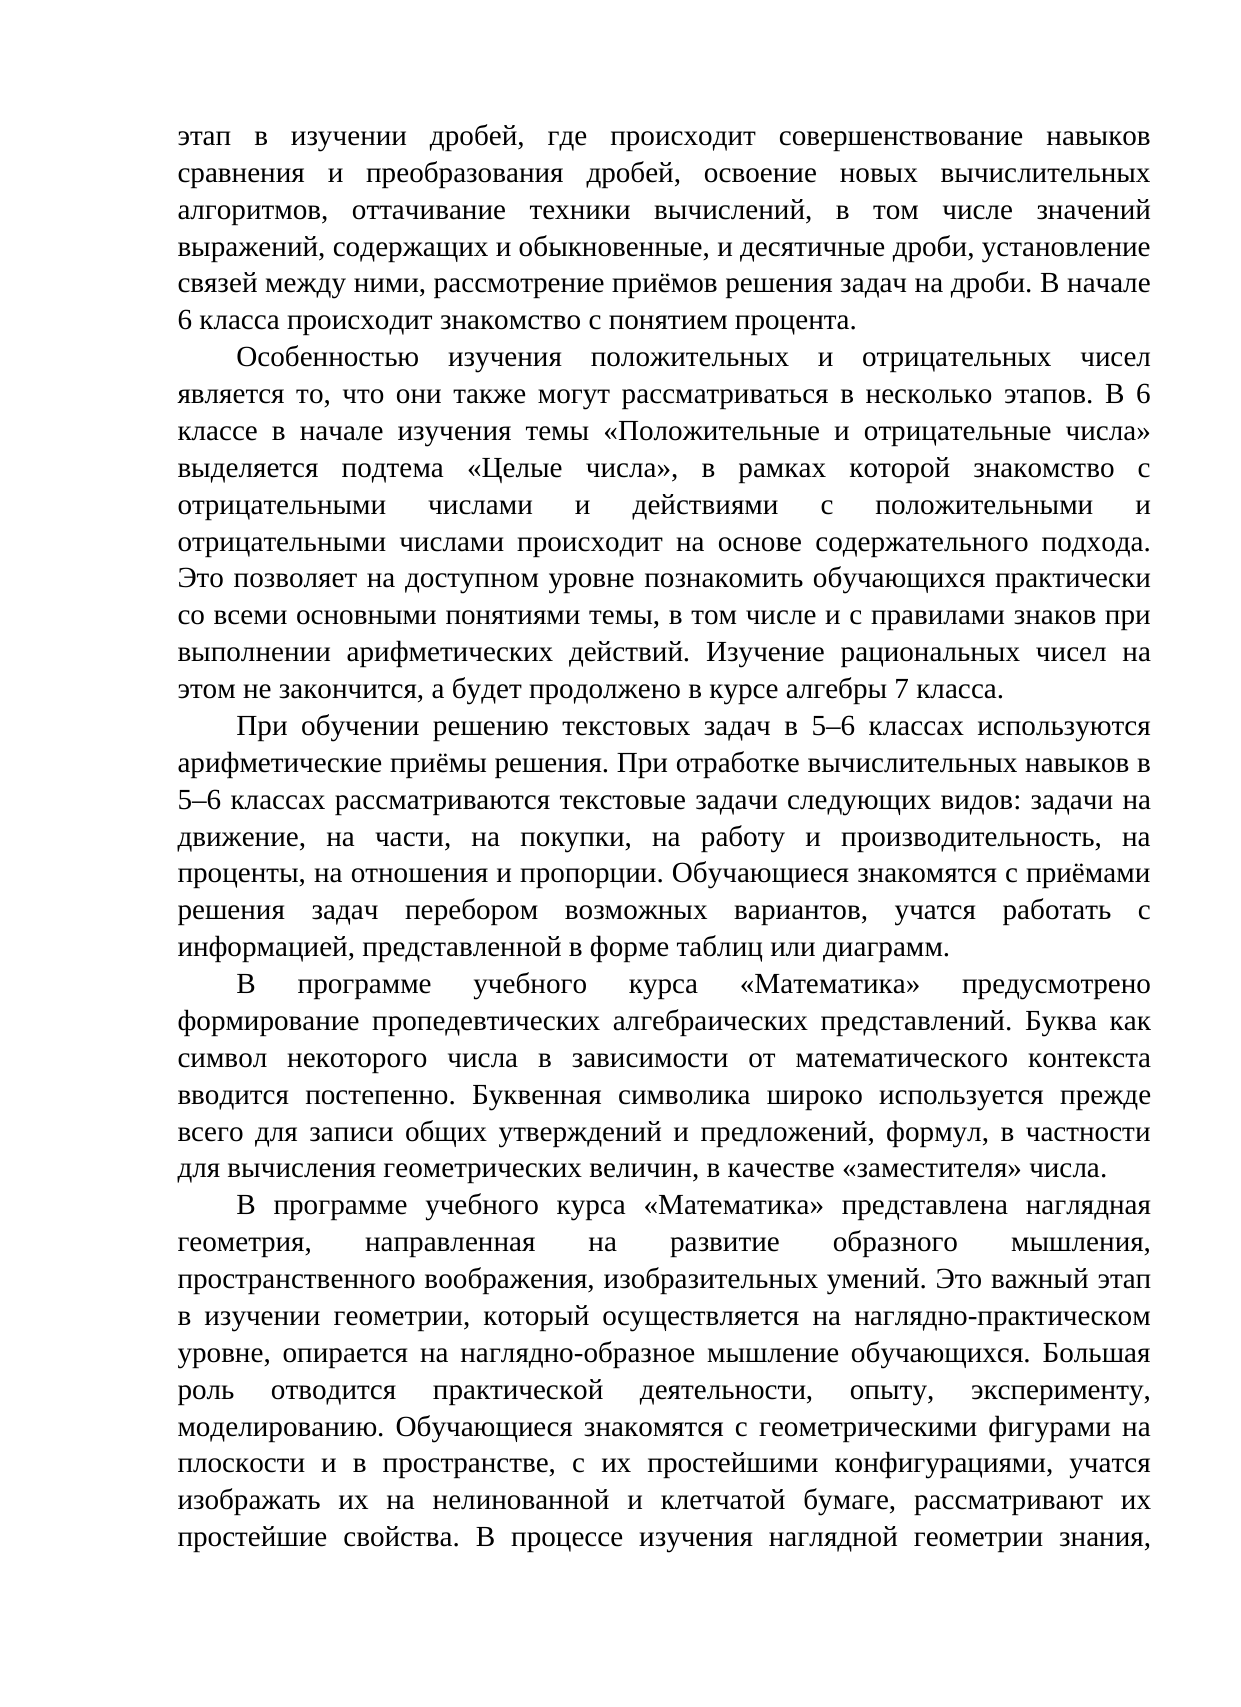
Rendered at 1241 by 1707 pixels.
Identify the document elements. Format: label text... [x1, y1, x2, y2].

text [177, 118, 1152, 336]
text В программе учебного курса «Математика» предусмотрено формирование пропедевтических алгебраических представлений. Буква как символ некоторого числа в зависимости от математического контекста вводится постепенно. Буквенная символика широко используется прежде всего для записи общих утверждений и предложений, формул, в частности для вычисления геометрических величин, в качестве «заместителя» числа. [177, 966, 1152, 1184]
text При обучении решению текстовых задач в 5–6 классах используются арифметические приёмы решения. При отработке вычислительных навыков в 5–6 классах рассматриваются текстовые задачи следующих видов: задачи на движение, на части, на покупки, на работу и производительность, на проценты, на отношения и пропорции. Обучающиеся знакомятся с приёмами решения задач перебором возможных вариантов, учатся работать с информацией, представленной в форме таблиц или диаграмм. [177, 708, 1152, 963]
text Особенностью изучения положительных и отрицательных чисел является то, что они также могут рассматриваться в несколько этапов. В 6 классе в начале изучения темы «Положительные и отрицательные числа» выделяется подтема «Целые числа», в рамках которой знакомство с отрицательными числами и действиями с положительными и отрицательными числами происходит на основе содержательного подхода. Это позволяет на доступном уровне познакомить обучающихся практически со всеми основными понятиями темы, в том числе и с правилами знаков при выполнении арифметических действий. Изучение рациональных чисел на этом не закончится, а будет продолжено в курсе алгебры 7 класса. [177, 339, 1152, 705]
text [177, 1187, 1152, 1553]
